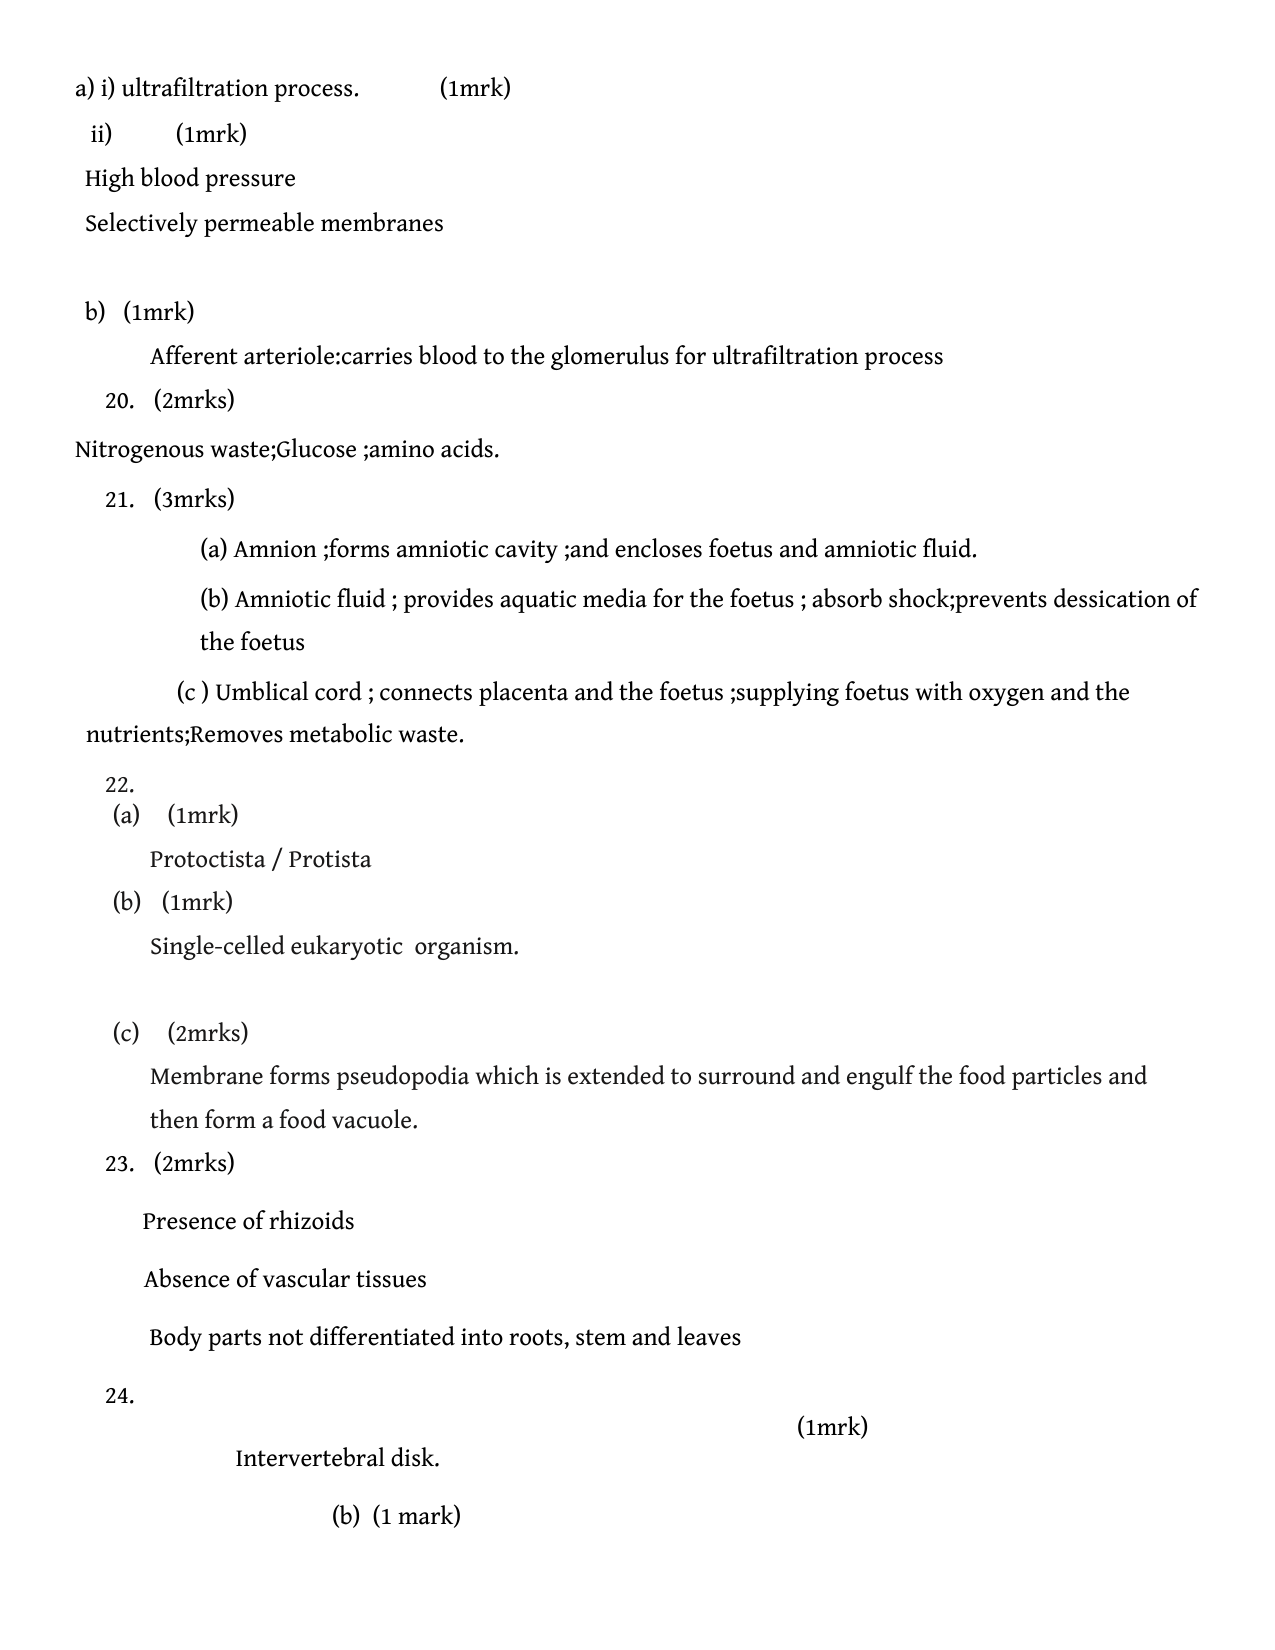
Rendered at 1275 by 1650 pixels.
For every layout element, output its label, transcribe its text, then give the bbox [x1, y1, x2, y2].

list Intervertebral disk. [235, 1445, 1138, 1474]
text (b) (1 mark) [73, 1503, 1200, 1532]
list (2mrks) [112, 1019, 1199, 1048]
text Presence of rhizoids [131, 1207, 1138, 1236]
text b) (1mrk) [85, 298, 1200, 327]
list (1mrk) [235, 1413, 1138, 1442]
text Selectively permeable membranes [85, 209, 1198, 238]
list Single-celled eukaryotic organism. [150, 932, 1199, 961]
text Body parts not differentiated into roots, stem and leaves [75, 1323, 1138, 1352]
text (a) Amnion ;forms amniotic cavity ;and encloses foetus and amniotic fluid. [200, 535, 1198, 564]
text Nitrogenous waste;Glucose ;amino acids. [75, 436, 1198, 465]
list (2mrks) [104, 386, 1198, 415]
text Afferent arteriole:carries blood to the glomerulus for ultrafiltration process [85, 342, 1200, 371]
text a) i) ultrafiltration process. (1mrk) [75, 75, 1200, 104]
text Absence of vascular tissues [75, 1265, 1138, 1294]
text (c ) Umblical cord ; connects placenta and the foetus ;supplying foetus with oxygen and the nutrients;Removes metabolic waste. [85, 678, 1200, 750]
list (2mrks) [104, 1149, 1138, 1178]
text (b) Amniotic fluid ; provides aquatic media for the foetus ; absorb shock;prevents dessication of the foetus [200, 585, 1198, 657]
list (3mrks) [104, 486, 1198, 515]
list Protoctista / Protista [150, 846, 1199, 874]
list (1mrk) [112, 802, 1199, 831]
list Membrane forms pseudopodia which is extended to surround and engulf the food particles and then form a food vacuole. [150, 1063, 1199, 1135]
text High blood pressure [85, 164, 1198, 193]
list (1mrk) [112, 889, 1199, 918]
text ii) (1mrk) [85, 120, 1198, 149]
